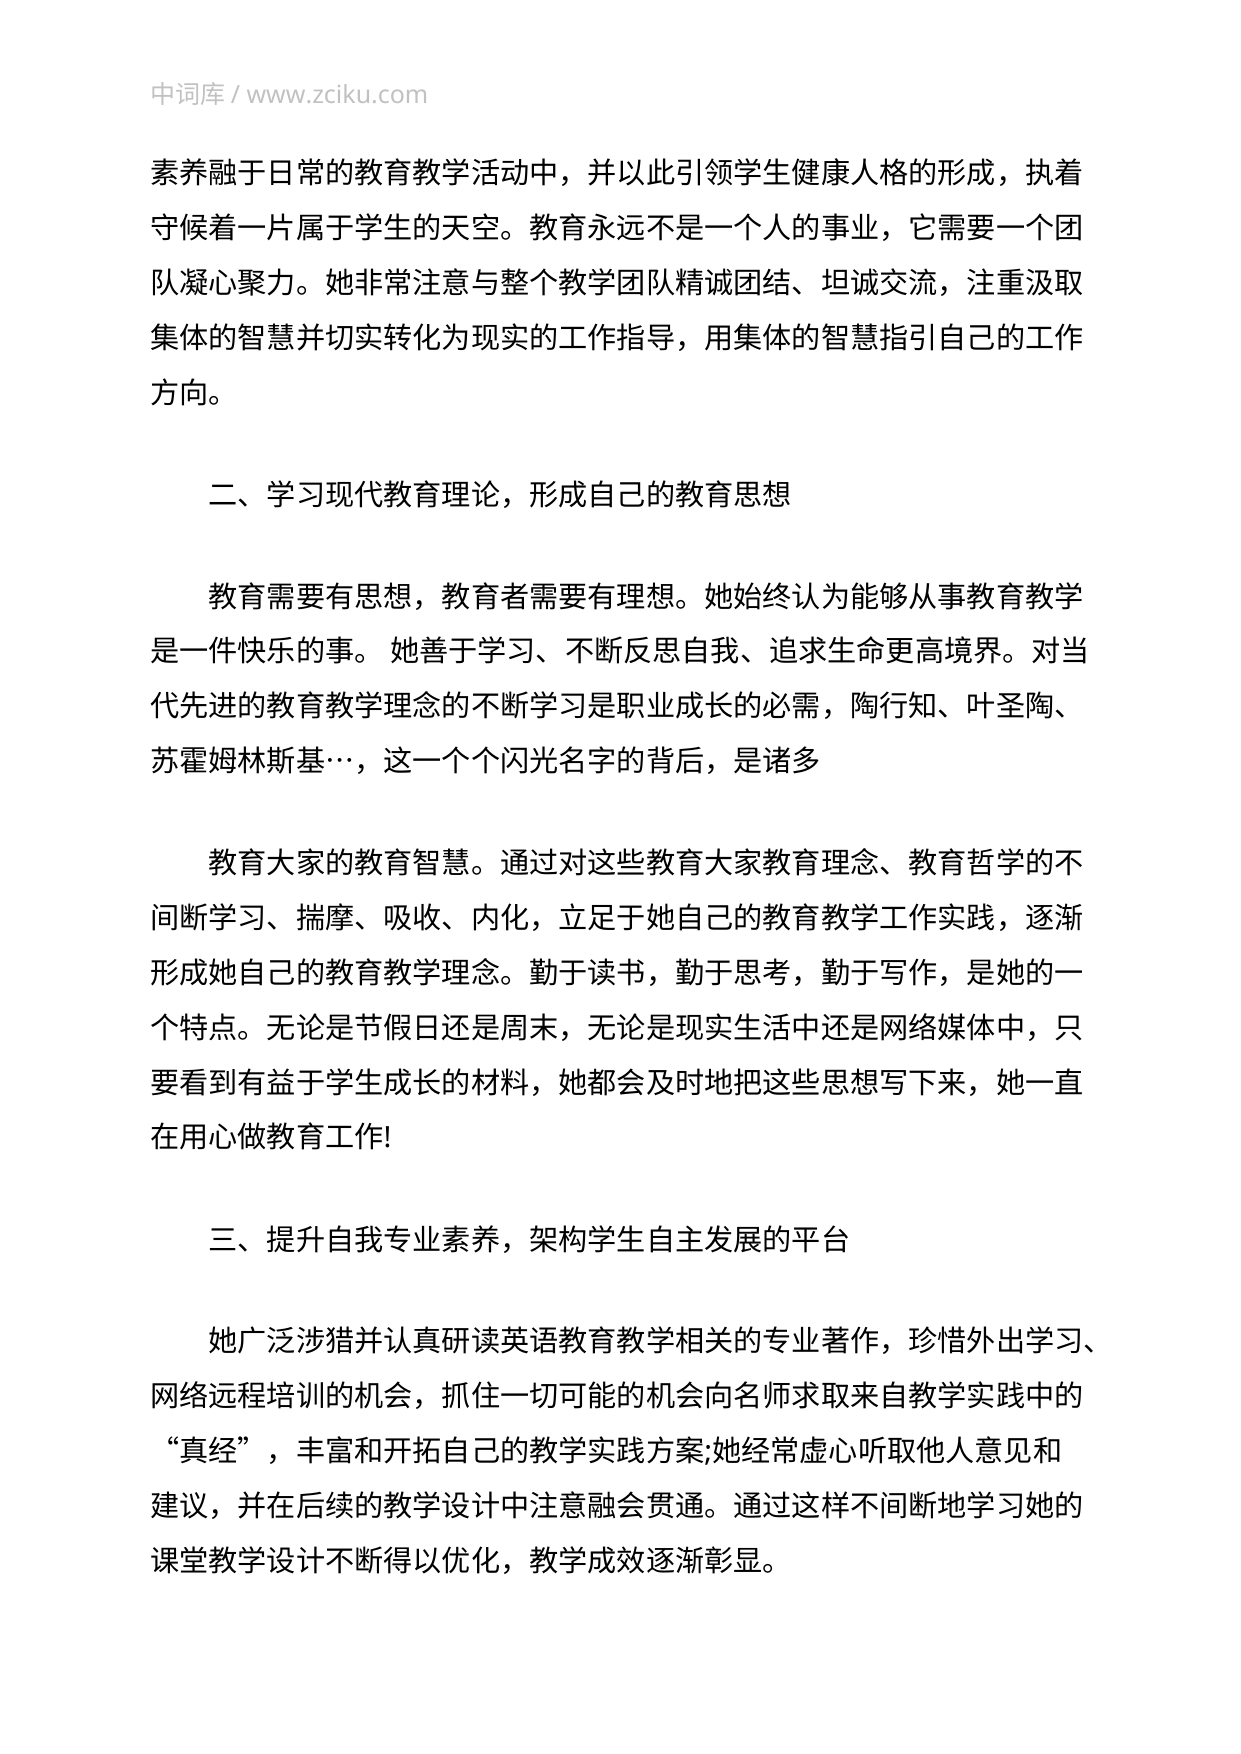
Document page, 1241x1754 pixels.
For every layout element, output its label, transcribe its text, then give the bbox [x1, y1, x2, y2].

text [150, 150, 1090, 412]
text 教育需要有思想，教育者需要有理想。她始终认为能够从事教育教学是一件快乐的事。 她善于学习、不断反思自我、追求生命更高境界。对当代先进的教育教学理念的不断学习是职业成长的必需，陶行知、叶圣陶、苏霍姆林斯基…，这一个个闪光名字的背后，是诸多 [150, 573, 1090, 780]
text 教育大家的教育智慧。通过对这些教育大家教育理念、教育哲学的不间断学习、揣摩、吸收、内化，立足于她自己的教育教学工作实践，逐渐形成她自己的教育教学理念。勤于读书，勤于思考，勤于写作，是她的一个特点。无论是节假日还是周末，无论是现实生活中还是网络媒体中，只要看到有益于学生成长的材料，她都会及时地把这些思想写下来，她一直在用心做教育工作! [150, 839, 1090, 1156]
text 她广泛涉猎并认真研读英语教育教学相关的专业著作，珍惜外出学习、网络远程培训的机会，抓住一切可能的机会向名师求取来自教学实践中的“真经”，丰富和开拓自己的教学实践方案;她经常虚心听取他人意见和建议，并在后续的教学设计中注意融会贯通。通过这样不间断地学习她的课堂教学设计不断得以优化，教学成效逐渐彰显。 [150, 1318, 1090, 1580]
text 二、学习现代教育理论，形成自己的教育思想 [150, 471, 1090, 514]
text 三、提升自我专业素养，架构学生自主发展的平台 [150, 1216, 1090, 1258]
